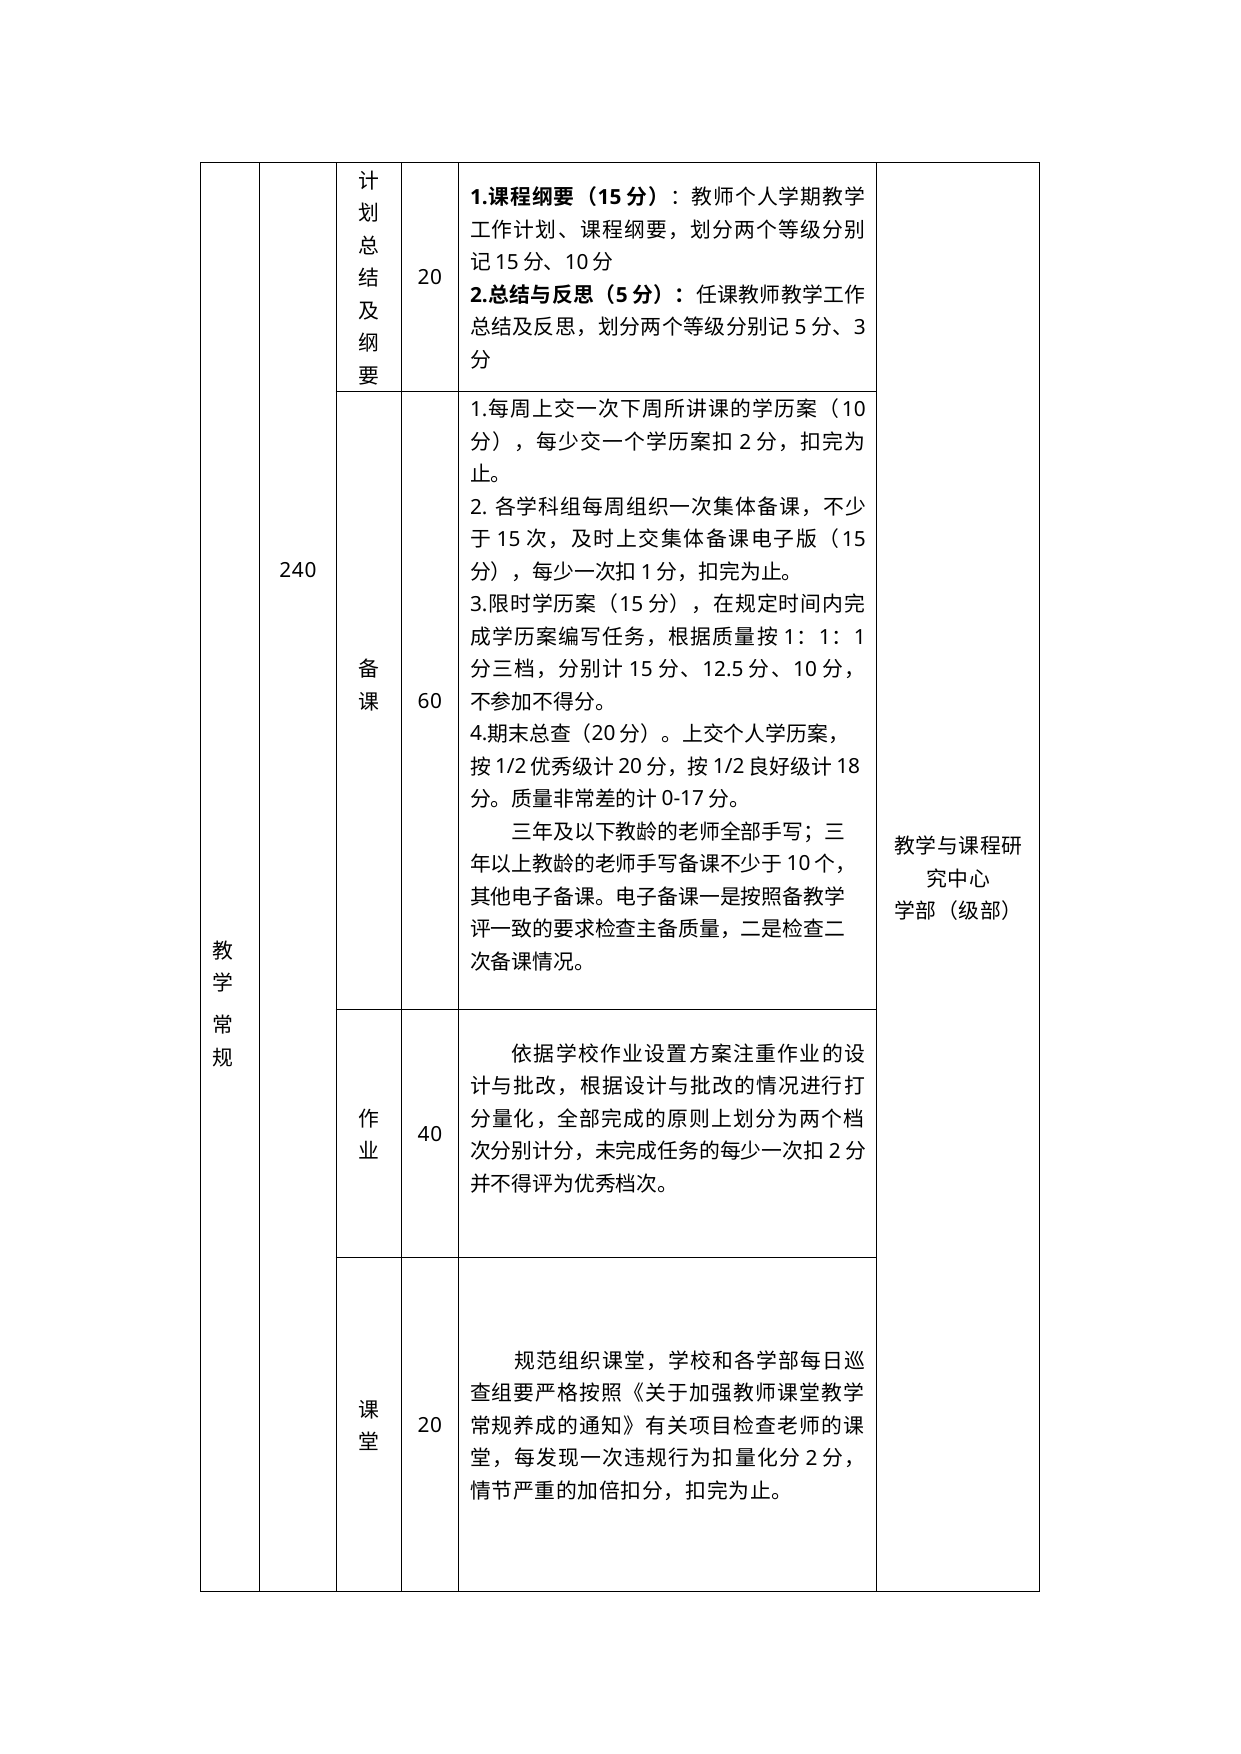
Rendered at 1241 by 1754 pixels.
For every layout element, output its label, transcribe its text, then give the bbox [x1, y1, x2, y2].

table_cell 作业 [337, 1010, 401, 1257]
table_cell 20 [402, 1258, 458, 1591]
table_cell 40 [402, 1010, 458, 1257]
table_cell 60 [402, 392, 458, 1009]
table_cell 1.每周上交一次下周所讲课的学历案（10分），每少交一个学历案扣2分，扣完为止。 2. 各学科组每周组织一次集体备课，不少于15次，及时上交集体备课电子版（15分），每少一次扣1分，扣完为止。 3.限时学历案（15分），在规定时间内完成学历案编写任务，根据质量按1：1：1分三档，分别计15分、12.5分、10分，不参加不得分。 4.期末总查（20分）。上交个人学历案，按1/2优秀级计20分，按1/2良好级计18分。质量非常差的计0-17分。 三年及以下教龄的老师全部手写；三年以上教龄的老师手写备课不少于10个，其他电子备课。电子备课一是按照备教学评一致的要求检查主备质量，二是检查二次备课情况。 [459, 392, 876, 1009]
table_cell 计划总结及纲要 [337, 163, 401, 391]
table_cell 240 [260, 163, 336, 1591]
table_cell 教学 常规 [201, 163, 259, 1591]
table_cell 20 [402, 163, 458, 391]
table_cell 课堂 [337, 1258, 401, 1591]
table_cell 1.课程纲要（15分）：教师个人学期教学工作计划、课程纲要，划分两个等级分别记15分、10分 2.总结与反思（5分）：任课教师教学工作总结及反思，划分两个等级分别记5分、3分 [459, 163, 876, 391]
table_cell 备课 [337, 392, 401, 1009]
table_cell 依据学校作业设置方案注重作业的设计与批改，根据设计与批改的情况进行打分量化，全部完成的原则上划分为两个档次分别计分，未完成任务的每少一次扣2分并不得评为优秀档次。 [459, 1010, 876, 1257]
table_cell 规范组织课堂，学校和各学部每日巡查组要严格按照《关于加强教师课堂教学常规养成的通知》有关项目检查老师的课堂，每发现一次违规行为扣量化分2分，情节严重的加倍扣分，扣完为止。 [459, 1258, 876, 1591]
table_cell 教学与课程研究中心 学部（级部） [877, 163, 1039, 1591]
